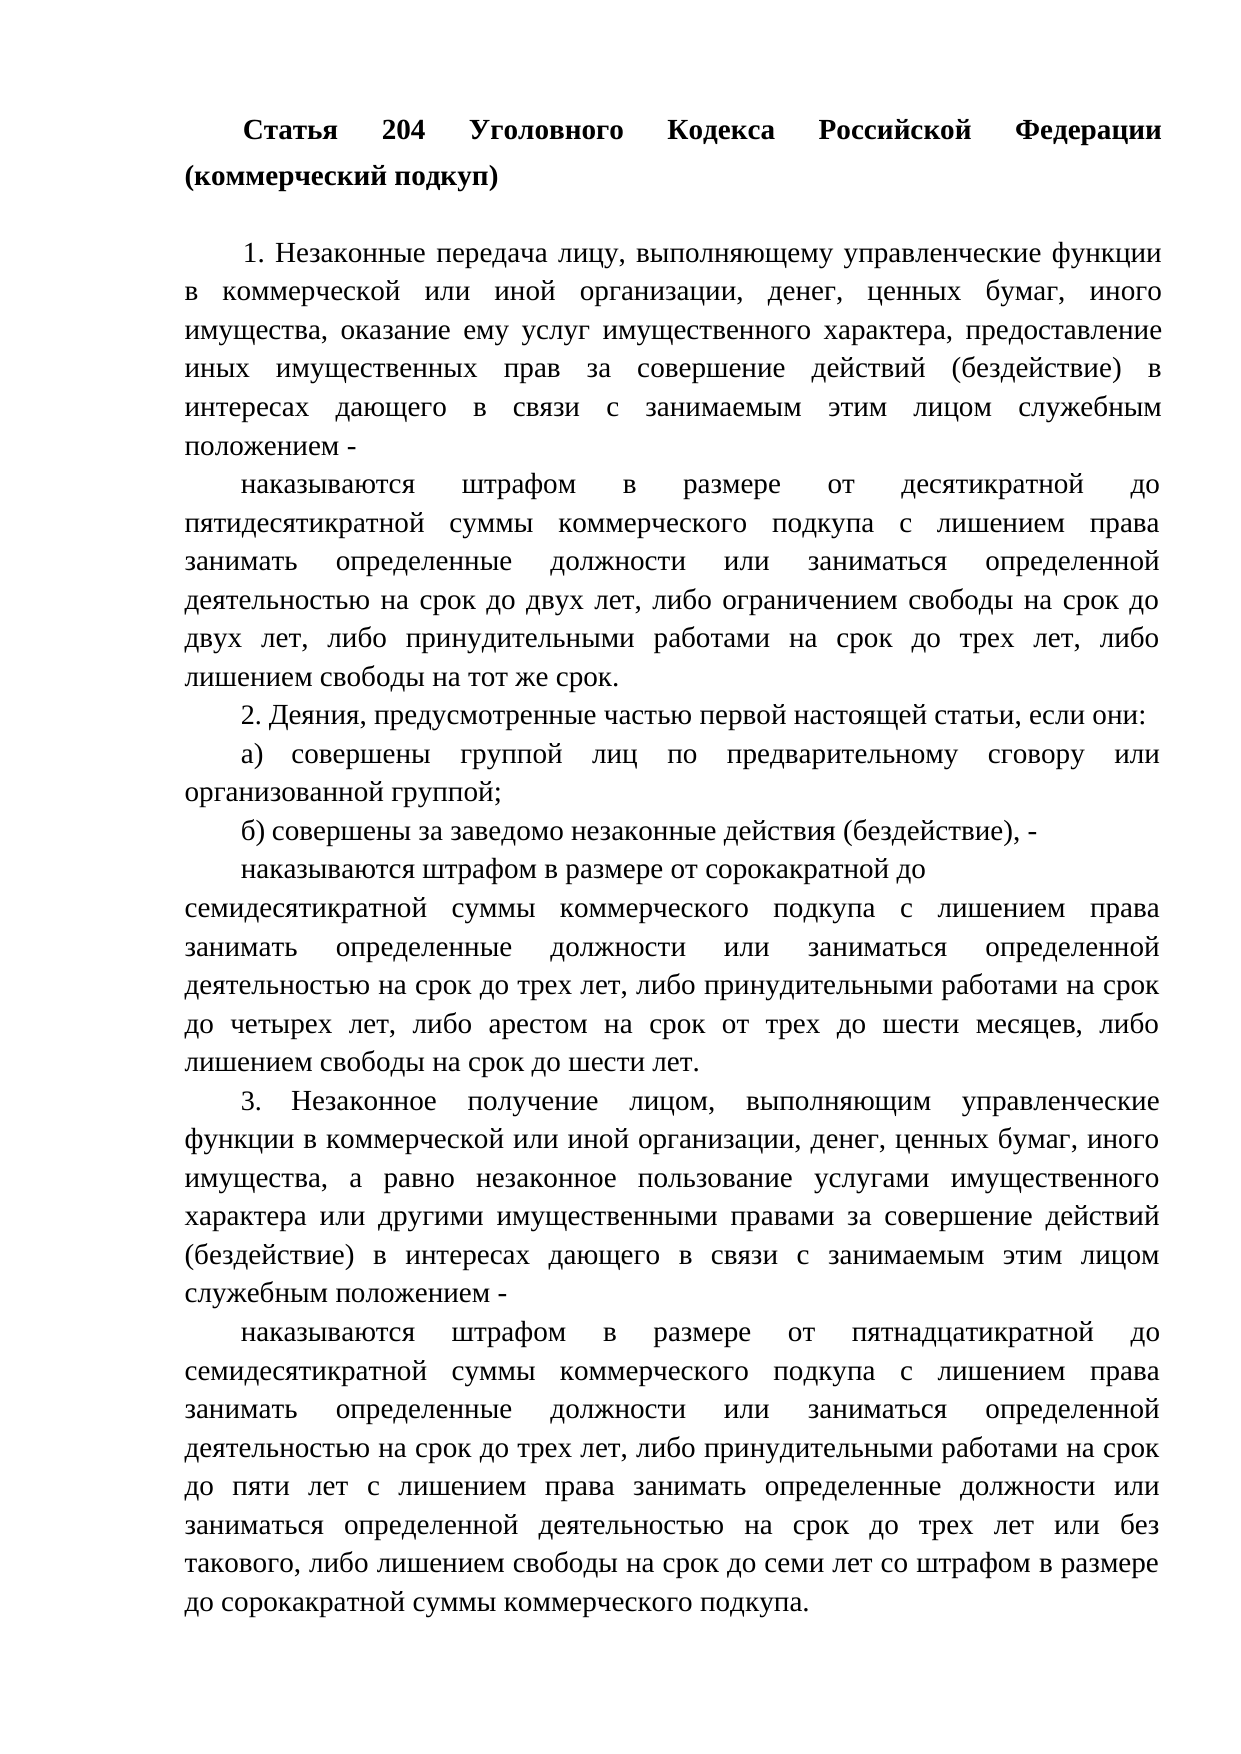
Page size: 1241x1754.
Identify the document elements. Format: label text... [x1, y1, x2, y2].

list Деяния, предусмотренные частью первой настоящей статьи, если они: [184, 694, 1167, 732]
text а) совершены группой лиц по предварительному сговору или организованной группой; [184, 732, 1160, 809]
text наказываются штрафом в размере от десятикратной до пятидесятикратной суммы коммерческого подкупа с лишением права занимать определенные должности или заниматься определенной деятельностью на срок до двух лет, либо ограничением свободы на срок до двух лет, либо принудительными работами на срок до трех лет, либо лишением свободы на тот же срок. [184, 463, 1160, 694]
text 1. Незаконные передача лицу, выполняющему управленческие функции в коммерческой или иной организации, денег, ценных бумаг, иного имущества, оказание ему услуг имущественного характера, предоставление иных имущественных прав за совершение действий (бездействие) в интересах дающего в связи с занимаемым этим лицом служебным положением - [184, 231, 1162, 463]
text семидесятикратной суммы коммерческого подкупа с лишением права занимать определенные должности или заниматься определенной деятельностью на срок до трех лет, либо принудительными работами на срок до четырех лет, либо арестом на срок от трех до шести месяцев, либо лишением свободы на срок до шести лет. [184, 887, 1160, 1079]
text б) совершены за заведомо незаконные действия (бездействие), - [184, 809, 1167, 848]
list Незаконное получение лицом, выполняющим управленческие функции в коммерческой или иной организации, денег, ценных бумаг, иного имущества, а равно незаконное пользование услугами имущественного характера или другими имущественными правами за совершение действий (бездействие) в интересах дающего в связи с занимаемым этим лицом служебным положением - [184, 1079, 1160, 1311]
text Статья 204 Уголовного Кодекса Российской Федерации (коммерческий подкуп) [184, 103, 1162, 194]
text наказываются штрафом в размере от сорокакратной до [184, 848, 1167, 887]
text наказываются штрафом в размере от пятнадцатикратной до семидесятикратной суммы коммерческого подкупа с лишением права занимать определенные должности или заниматься определенной деятельностью на срок до трех лет, либо принудительными работами на срок до пяти лет с лишением права занимать определенные должности или заниматься определенной деятельностью на срок до трех лет или без такового, либо лишением свободы на срок до семи лет со штрафом в размере до сорокакратной суммы коммерческого подкупа. [184, 1311, 1160, 1619]
